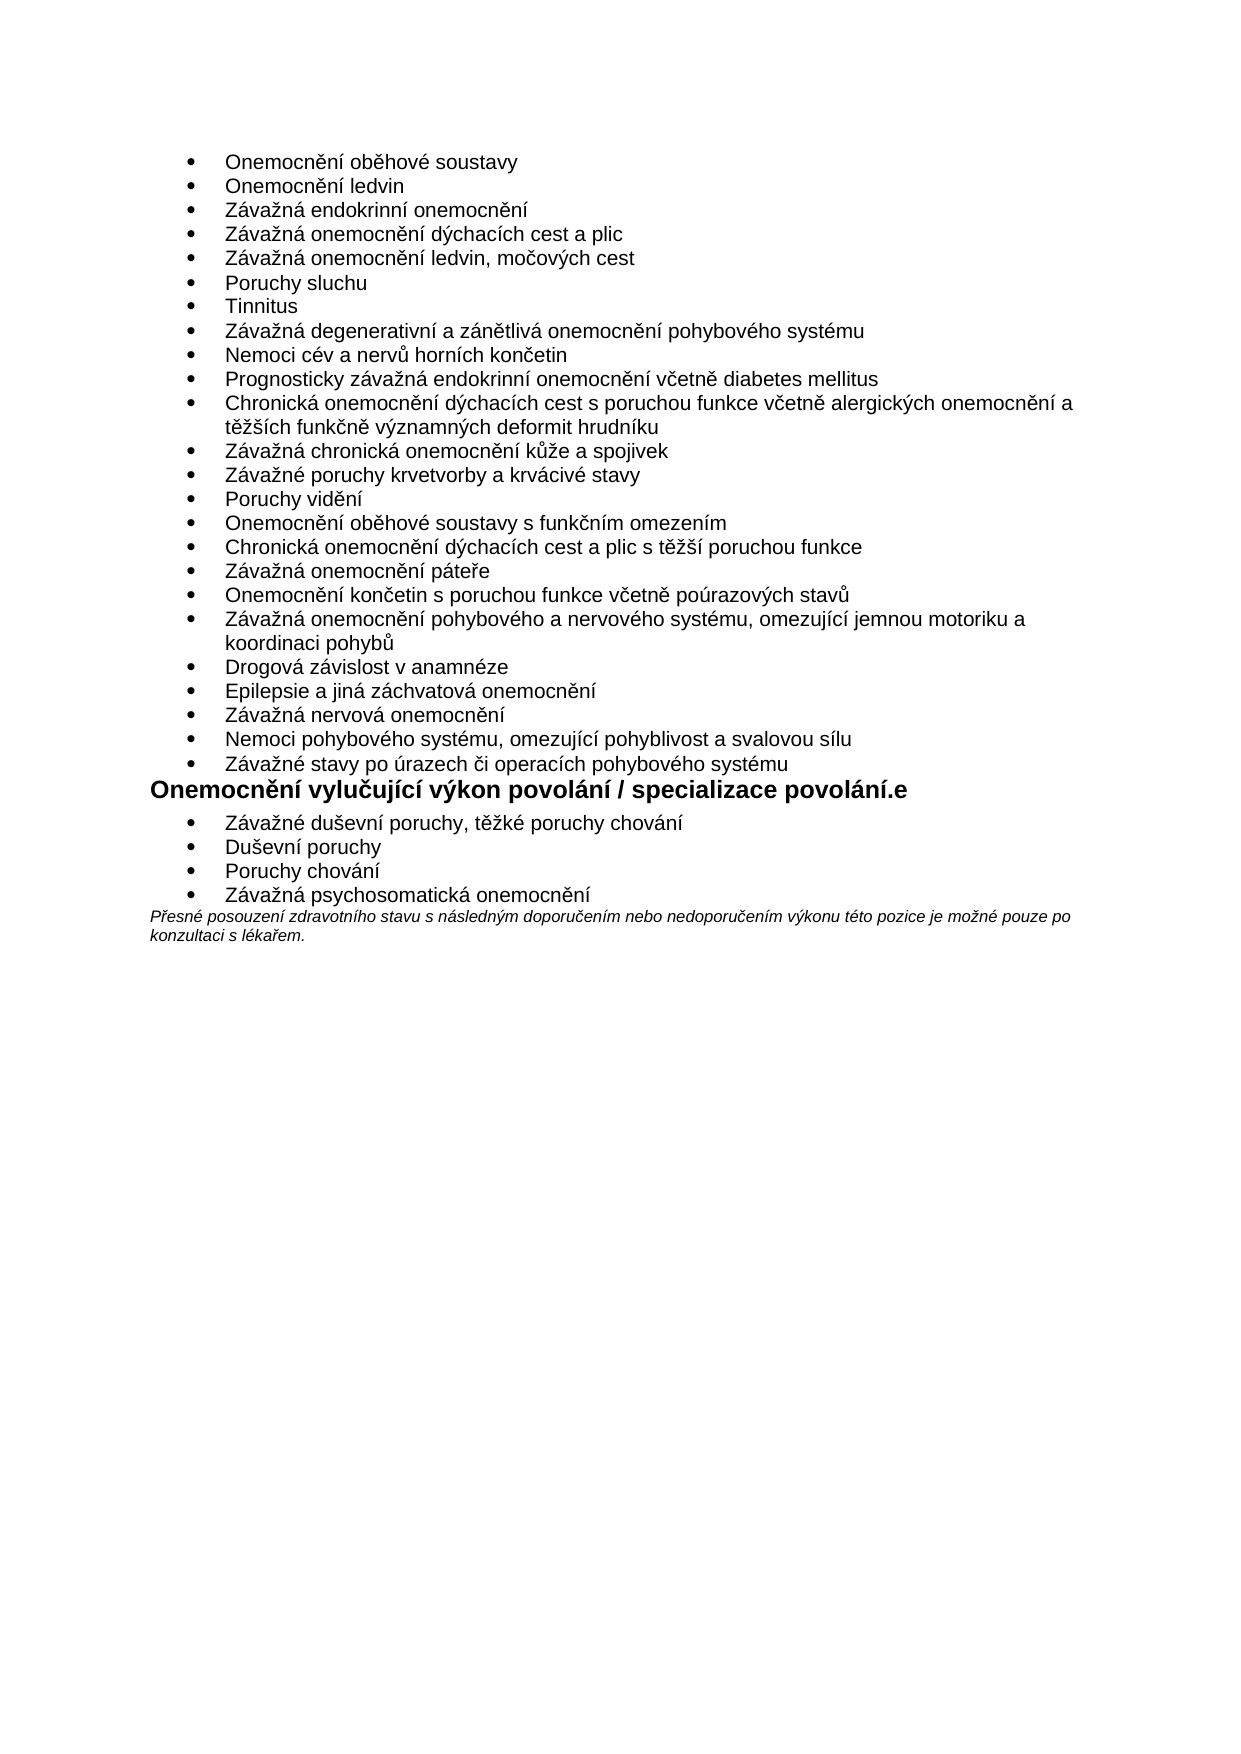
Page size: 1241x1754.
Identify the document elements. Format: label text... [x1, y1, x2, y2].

list Onemocnění oběhové soustavy [187, 150, 1090, 174]
list Tinnitus [187, 294, 1090, 318]
text Přesné posouzení zdravotního stavu s následným doporučením nebo nedoporučením výkonu této pozice je možné pouze po konzultaci s lékařem. [150, 907, 1090, 945]
list Závažná nervová onemocnění [187, 703, 1090, 727]
list Závažná onemocnění pohybového a nervového systému, omezující jemnou motoriku a koordinaci pohybů [187, 607, 1090, 655]
list Poruchy vidění [187, 487, 1090, 511]
list Závažná degenerativní a zánětlivá onemocnění pohybového systému [187, 318, 1090, 342]
list Drogová závislost v anamnéze [187, 655, 1090, 679]
list Poruchy chování [187, 858, 1090, 883]
list Závažné poruchy krvetvorby a krvácivé stavy [187, 463, 1090, 487]
subtitle Onemocnění vylučující výkon povolání / specializace povolání.e [150, 775, 1090, 804]
list Onemocnění končetin s poruchou funkce včetně poúrazových stavů [187, 583, 1090, 607]
list Závažná chronická onemocnění kůže a spojivek [187, 439, 1090, 463]
list Onemocnění ledvin [187, 174, 1090, 198]
list Nemoci cév a nervů horních končetin [187, 342, 1090, 367]
list Onemocnění oběhové soustavy s funkčním omezením [187, 511, 1090, 535]
list Závažné duševní poruchy, těžké poruchy chování [187, 810, 1090, 834]
list Nemoci pohybového systému, omezující pohyblivost a svalovou sílu [187, 727, 1090, 751]
list Závažná onemocnění dýchacích cest a plic [187, 222, 1090, 246]
list Poruchy sluchu [187, 270, 1090, 294]
list Epilepsie a jiná záchvatová onemocnění [187, 679, 1090, 703]
list Závažná onemocnění ledvin, močových cest [187, 246, 1090, 270]
list Chronická onemocnění dýchacích cest a plic s těžší poruchou funkce [187, 535, 1090, 559]
list Závažná onemocnění páteře [187, 559, 1090, 583]
list Prognosticky závažná endokrinní onemocnění včetně diabetes mellitus [187, 367, 1090, 391]
list Chronická onemocnění dýchacích cest s poruchou funkce včetně alergických onemocnění a těžších funkčně významných deformit hrudníku [187, 391, 1090, 439]
list Duševní poruchy [187, 834, 1090, 858]
list Závažná endokrinní onemocnění [187, 198, 1090, 222]
list Závažná psychosomatická onemocnění [187, 883, 1090, 907]
list Závažné stavy po úrazech či operacích pohybového systému [187, 751, 1090, 775]
